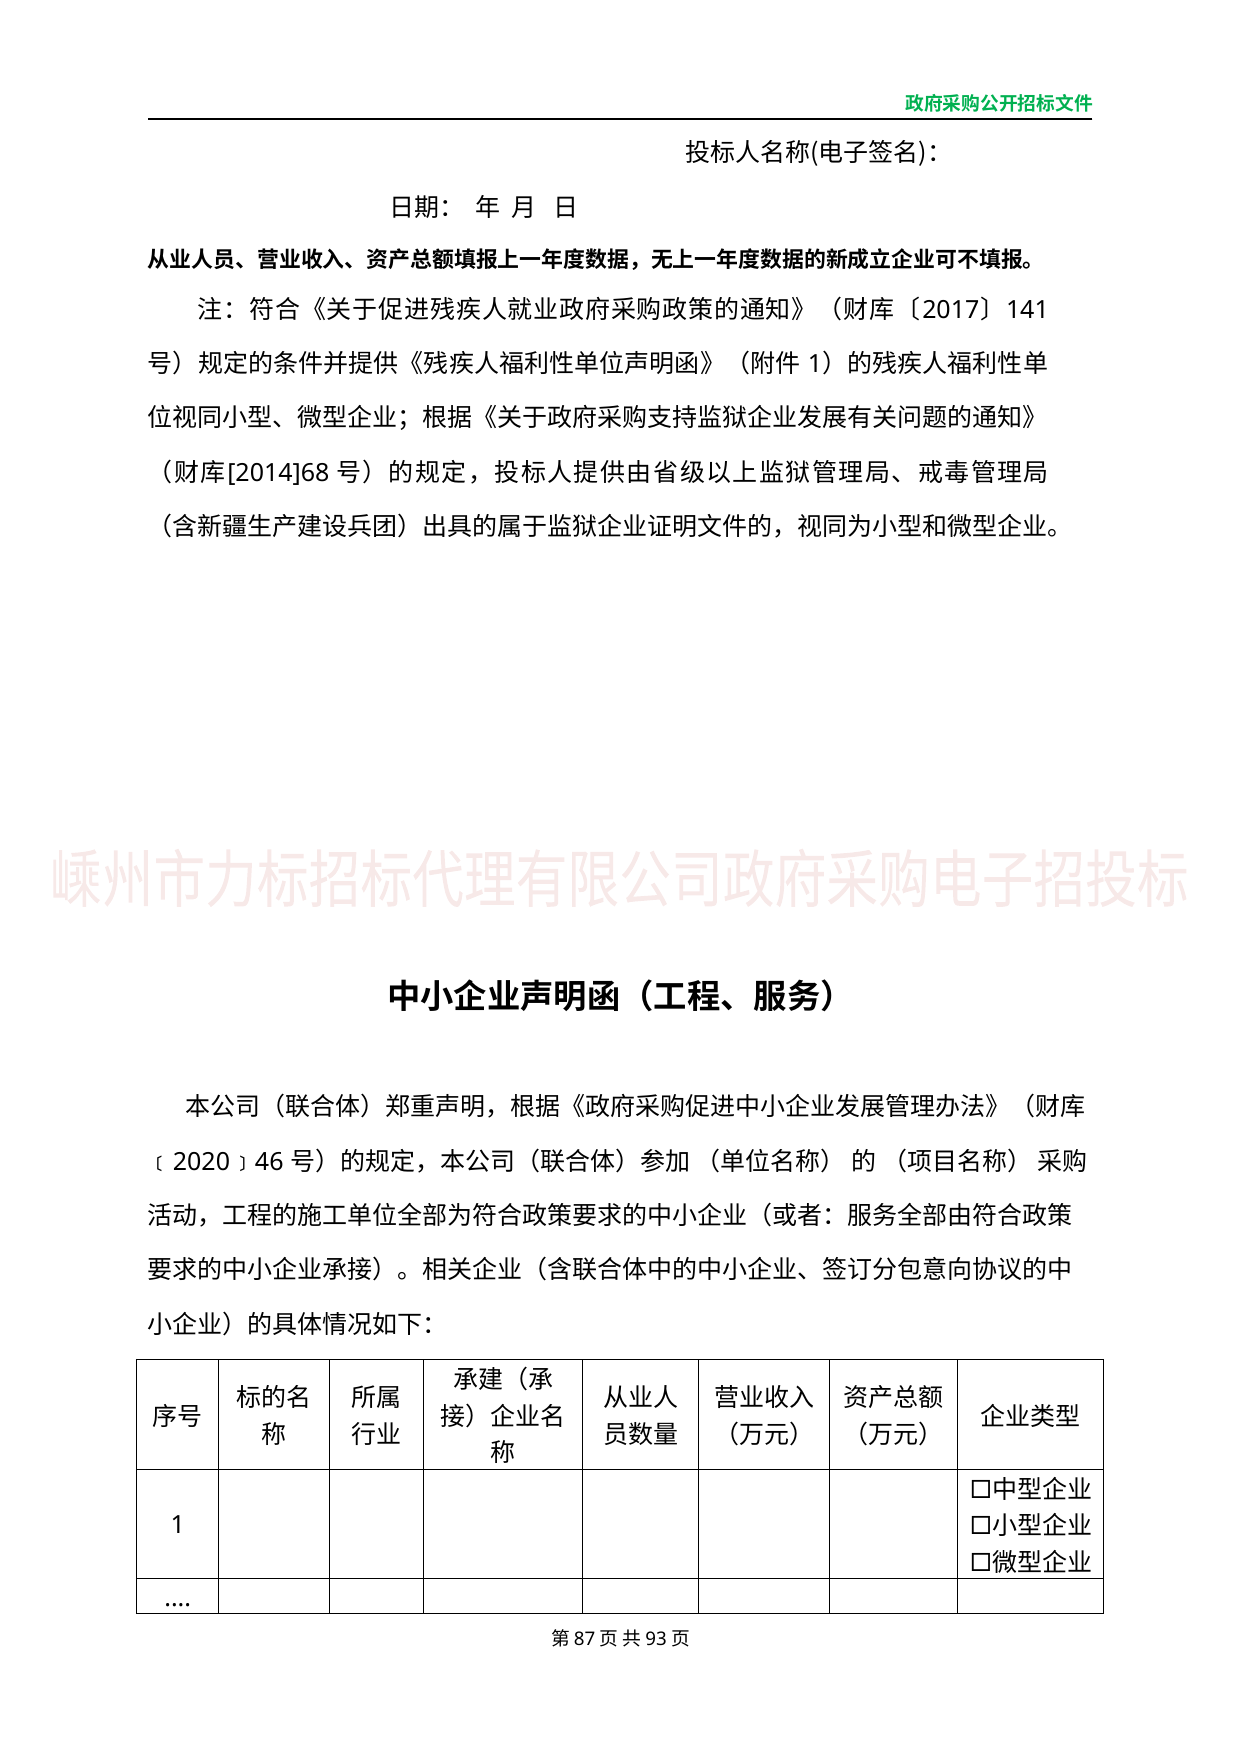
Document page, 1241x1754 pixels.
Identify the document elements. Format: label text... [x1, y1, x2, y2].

table_header 序号 [137, 1360, 218, 1468]
text 中小企业声明函（工程、服务） [148, 970, 1092, 1018]
text 投标人名称(电子签名)： [148, 133, 1092, 169]
table_header 企业类型 [958, 1360, 1103, 1468]
table_cell [330, 1470, 423, 1578]
table_cell [583, 1470, 698, 1578]
table_cell 中型企业 小型企业 微型企业 [958, 1470, 1103, 1578]
table_cell [219, 1470, 329, 1578]
table_header 从业人员数量 [583, 1360, 698, 1468]
table_cell [830, 1470, 957, 1578]
text 从业人员、营业收入、资产总额填报上一年度数据，无上一年度数据的新成立企业可不填报。 [148, 242, 1092, 273]
text 本公司（联合体）郑重声明，根据《政府采购促进中小企业发展管理办法》（财库﹝2020﹞46 号）的规定，本公司（联合体）参加 （单位名称） 的 （项目名称） 采购活动，工程的施工单位全部为符合政策要求的中小企业（或者：服务全部由符合政策要求的中小企业承接）。相关企业（含联合体中的中小企业、签订分包意向协议的中小企业）的具体情况如下： [148, 1087, 1092, 1341]
table_cell [219, 1579, 329, 1613]
table_header 标的名称 [219, 1360, 329, 1468]
table_header 营业收入（万元） [699, 1360, 829, 1468]
table_header 资产总额（万元） [830, 1360, 957, 1468]
table_cell [699, 1470, 829, 1578]
table_cell 1 [137, 1470, 218, 1578]
table_cell [830, 1579, 957, 1613]
table_header 承建（承接）企业名称 [424, 1360, 582, 1468]
table_cell [424, 1470, 582, 1578]
text 日期： 年 月 日 [148, 187, 1092, 223]
table_cell [424, 1579, 582, 1613]
table_cell [583, 1579, 698, 1613]
text 注：符合《关于促进残疾人就业政府采购政策的通知》（财库〔2017〕141号）规定的条件并提供《残疾人福利性单位声明函》（附件1）的残疾人福利性单位视同小型、微型企业；根据《关于政府采购支持监狱企业发展有关问题的通知》（财库[2014]68号）的规定，投标人提供由省级以上监狱管理局、戒毒管理局（含新疆生产建设兵团）出具的属于监狱企业证明文件的，视同为小型和微型企业。 [148, 289, 1049, 543]
table_cell [330, 1579, 423, 1613]
table_cell [699, 1579, 829, 1613]
table_cell [958, 1579, 1103, 1613]
table_cell .... [137, 1579, 218, 1613]
table_header 所属行业 [330, 1360, 423, 1468]
